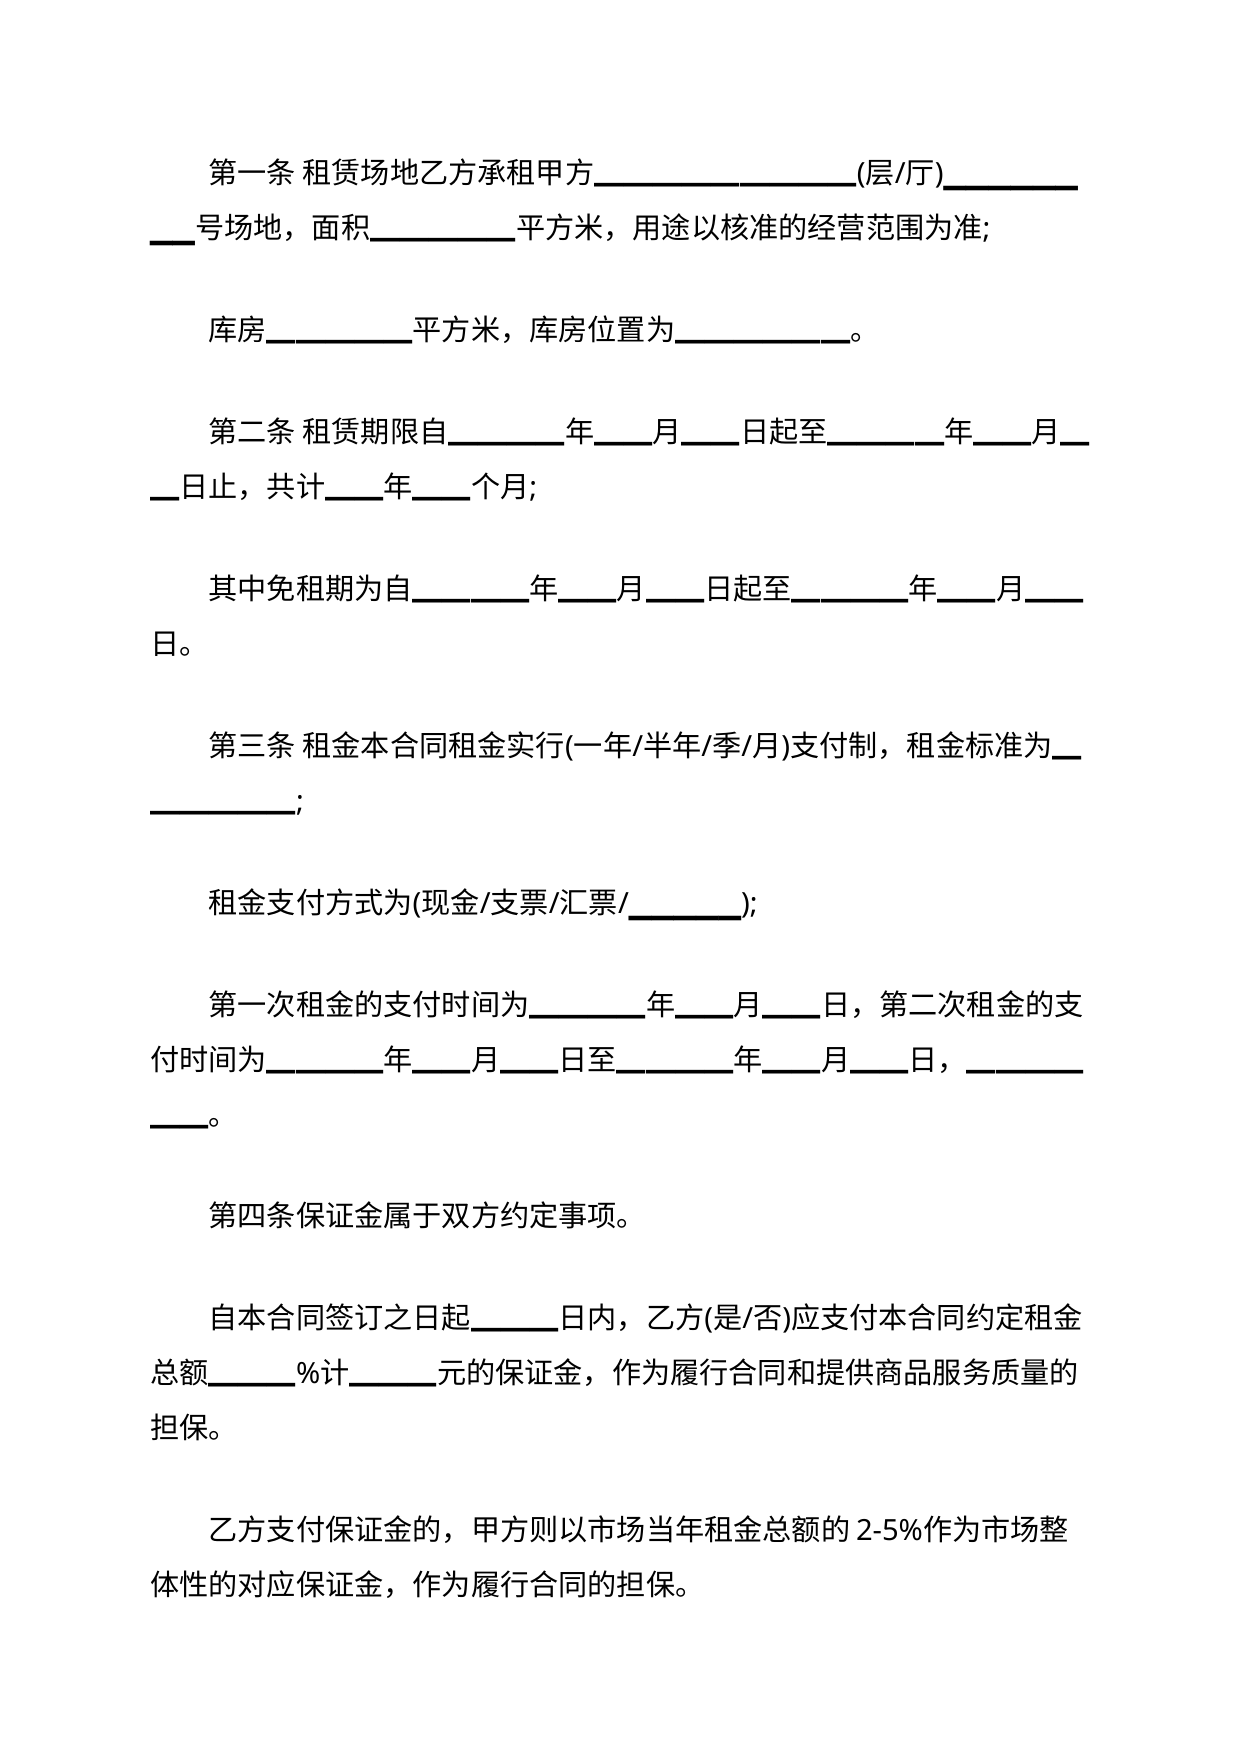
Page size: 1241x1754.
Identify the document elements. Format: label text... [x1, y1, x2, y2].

text 第一次租金的支付时间为▁▁▁▁年▁▁月▁▁日，第二次租金的支付时间为▁▁▁▁年▁▁月▁▁日至▁▁▁▁年▁▁月▁▁日，▁▁▁▁▁▁。 [150, 981, 1090, 1133]
text 自本合同签订之日起▁▁▁日内，乙方(是/否)应支付本合同约定租金总额▁▁▁%计▁▁▁元的保证金，作为履行合同和提供商品服务质量的担保。 [150, 1294, 1090, 1447]
text 库房▁▁▁▁▁平方米，库房位置为▁▁▁▁▁▁。 [150, 307, 1090, 349]
text 第二条 租赁期限自▁▁▁▁年▁▁月▁▁日起至▁▁▁▁年▁▁月▁▁日止，共计▁▁年▁▁个月; [150, 409, 1090, 506]
text 租金支付方式为(现金/支票/汇票/▁▁▁▁▁); [150, 879, 1090, 922]
text 第三条 租金本合同租金实行(一年/半年/季/月)支付制，租金标准为▁▁▁▁▁▁; [150, 722, 1090, 820]
text 乙方支付保证金的，甲方则以市场当年租金总额的2-5%作为市场整体性的对应保证金，作为履行合同的担保。 [150, 1506, 1090, 1604]
text 第一条 租赁场地乙方承租甲方▁▁▁▁▁▁▁▁▁(层/厅)▁▁▁▁▁▁▁▁号场地，面积▁▁▁▁▁平方米，用途以核准的经营范围为准; [150, 150, 1090, 247]
text 其中免租期为自▁▁▁▁年▁▁月▁▁日起至▁▁▁▁年▁▁月▁▁日。 [150, 566, 1090, 663]
text 第四条保证金属于双方约定事项。 [150, 1193, 1090, 1235]
